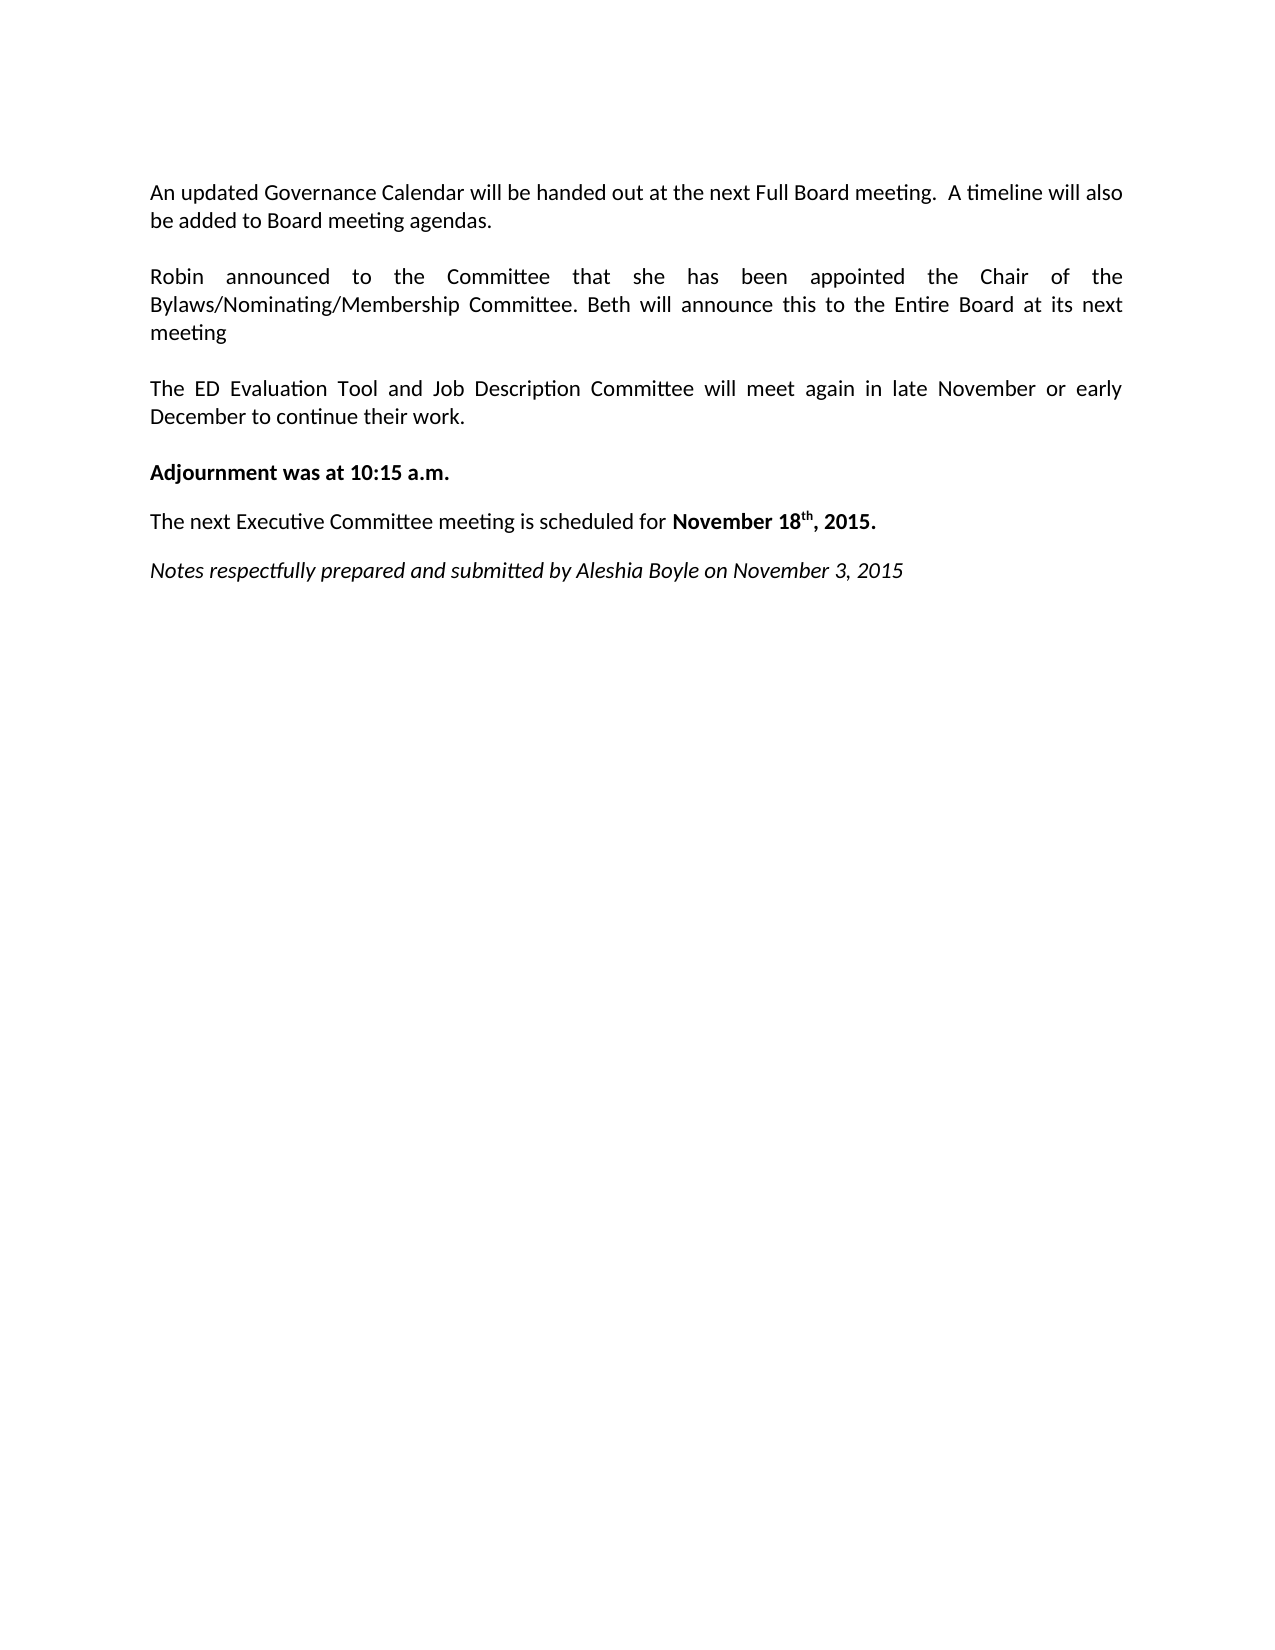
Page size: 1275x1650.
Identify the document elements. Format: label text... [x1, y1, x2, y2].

text Adjournment was at 10:15 a.m. [150, 458, 1125, 486]
text An updated Governance Calendar will be handed out at the next Full Board meeting. A timeline will also be added to Board meeting agendas. [150, 178, 1125, 234]
text Robin announced to the Committee that she has been appointed the Chair of the Bylaws/Nominating/Membership Committee. Beth will announce this to the Entire Board at its next meeting [150, 262, 1125, 346]
text The next Executive Committee meeting is scheduled for November 18th, 2015. [150, 507, 1125, 535]
text Notes respectfully prepared and submitted by Aleshia Boyle on November 3, 2015 [150, 556, 1125, 584]
text The ED Evaluation Tool and Job Description Committee will meet again in late November or early December to continue their work. [150, 374, 1125, 430]
